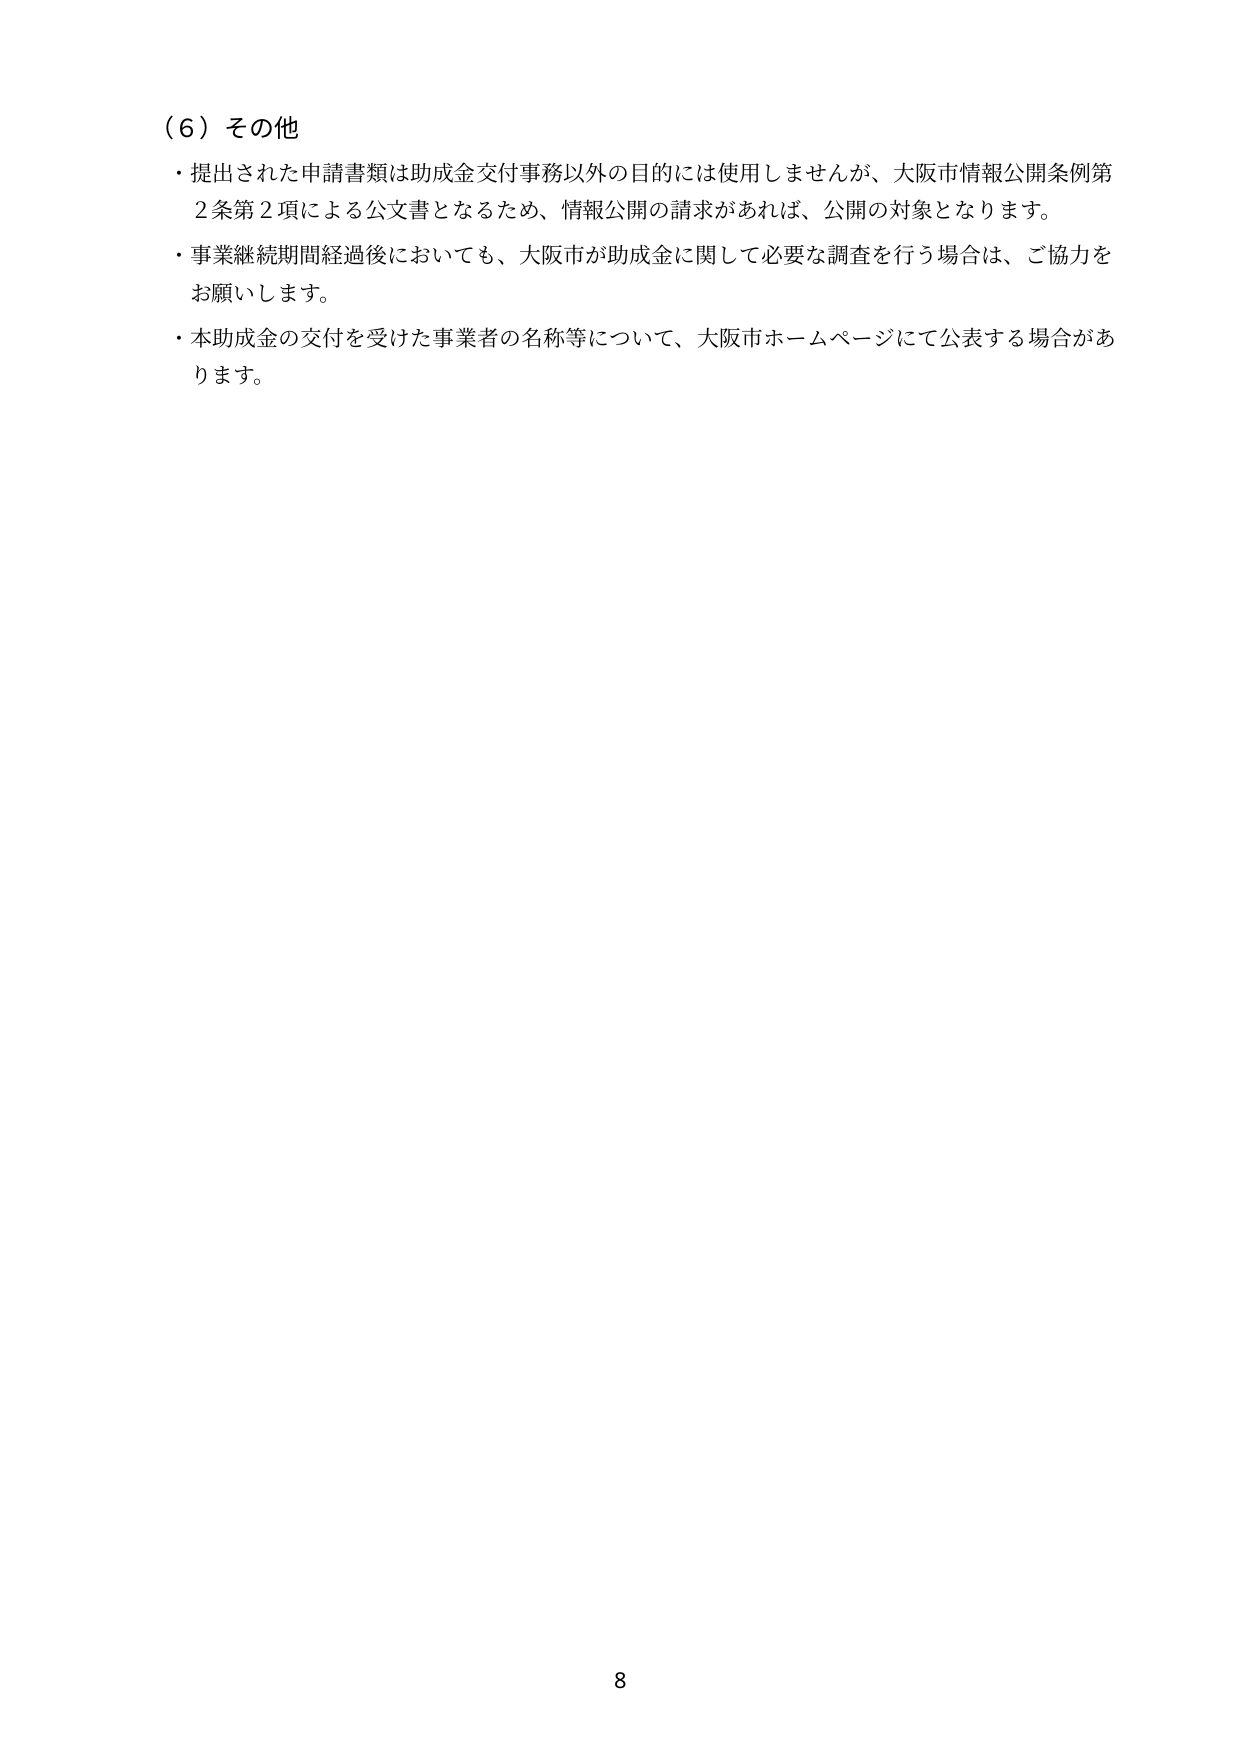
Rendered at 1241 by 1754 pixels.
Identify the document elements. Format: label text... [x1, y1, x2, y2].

text ・提出された申請書類は助成金交付事務以外の目的には使用しませんが、大阪市情報公開条例第２条第２項による公文書となるため、情報公開の請求があれば、公開の対象となります。 [124, 153, 1116, 228]
text （６）その他 [124, 108, 1116, 146]
text ・本助成金の交付を受けた事業者の名称等について、大阪市ホームページにて公表する場合があります。 [168, 318, 1116, 393]
text ・事業継続期間経過後においても、大阪市が助成金に関して必要な調査を行う場合は、ご協力をお願いします。 [168, 236, 1116, 311]
